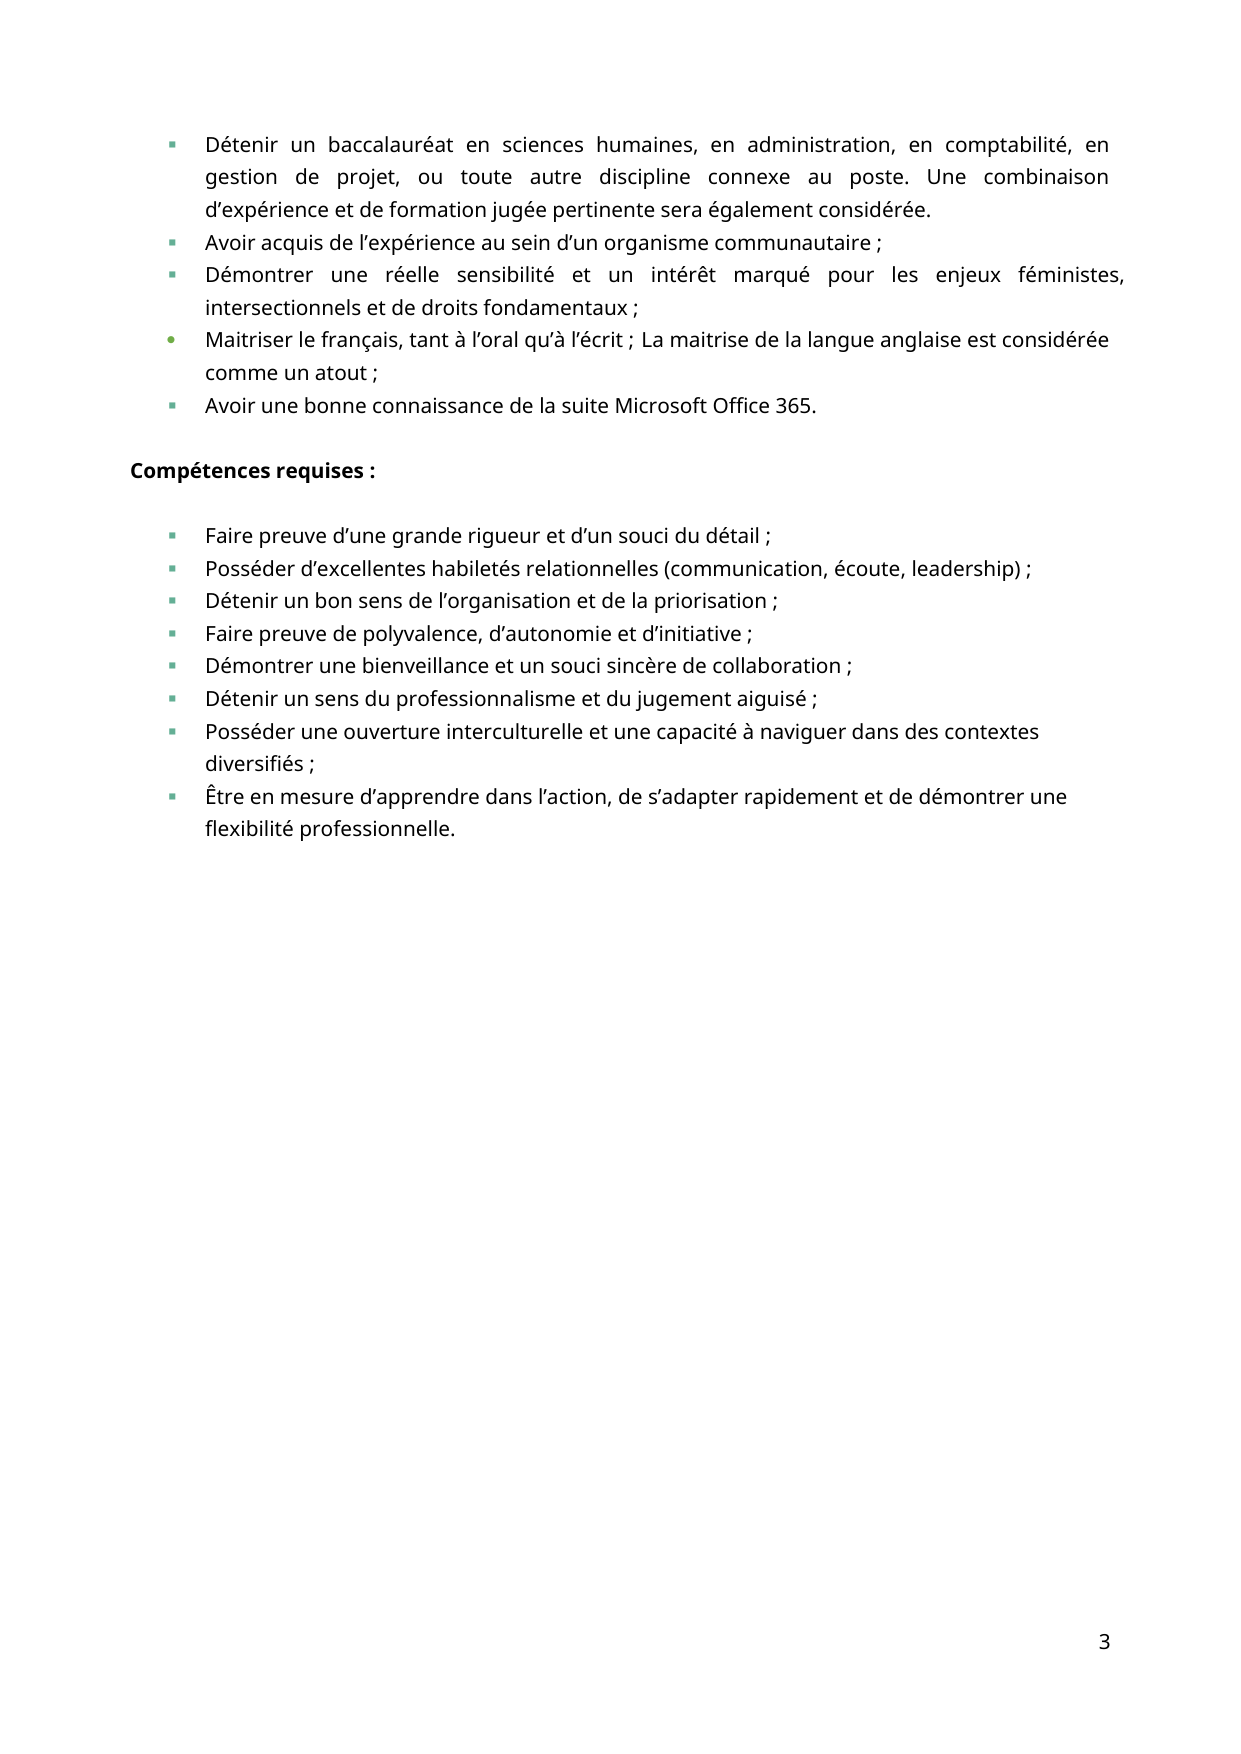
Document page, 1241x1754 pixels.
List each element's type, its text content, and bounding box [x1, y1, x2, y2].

list Être en mesure d’apprendre dans l’action, de s’adapter rapidement et de démontrer une flexibilité professionnelle. [167, 782, 1110, 843]
list Détenir un sens du professionnalisme et du jugement aiguisé ; [167, 684, 1110, 713]
text Compétences requises : [130, 456, 1110, 484]
list Avoir acquis de l’expérience au sein d’un organisme communautaire ; [167, 228, 1126, 256]
list Maitriser le français, tant à l’oral qu’à l’écrit ; La maitrise de la langue anglaise est considérée comme un atout ; [167, 326, 1110, 387]
list Démontrer une bienveillance et un souci sincère de collaboration ; [167, 652, 1110, 680]
list Avoir une bonne connaissance de la suite Microsoft Office 365. [167, 391, 1126, 419]
list Posséder d’excellentes habiletés relationnelles (communication, écoute, leadership) ; [167, 554, 1110, 582]
list Faire preuve d’une grande rigueur et d’un souci du détail ; [167, 521, 1110, 549]
list Démontrer une réelle sensibilité et un intérêt marqué pour les enjeux féministes, intersectionnels et de droits fondamentaux ; [167, 260, 1126, 321]
list Posséder une ouverture interculturelle et une capacité à naviguer dans des contextes diversifiés ; [167, 717, 1110, 778]
list Détenir un baccalauréat en sciences humaines, en administration, en comptabilité, en gestion de projet, ou toute autre discipline connexe au poste. Une combinaison d’expérience et de formation jugée pertinente sera également considérée. [167, 130, 1110, 223]
list Détenir un bon sens de l’organisation et de la priorisation ; [167, 586, 1110, 615]
list Faire preuve de polyvalence, d’autonomie et d’initiative ; [167, 619, 1110, 647]
